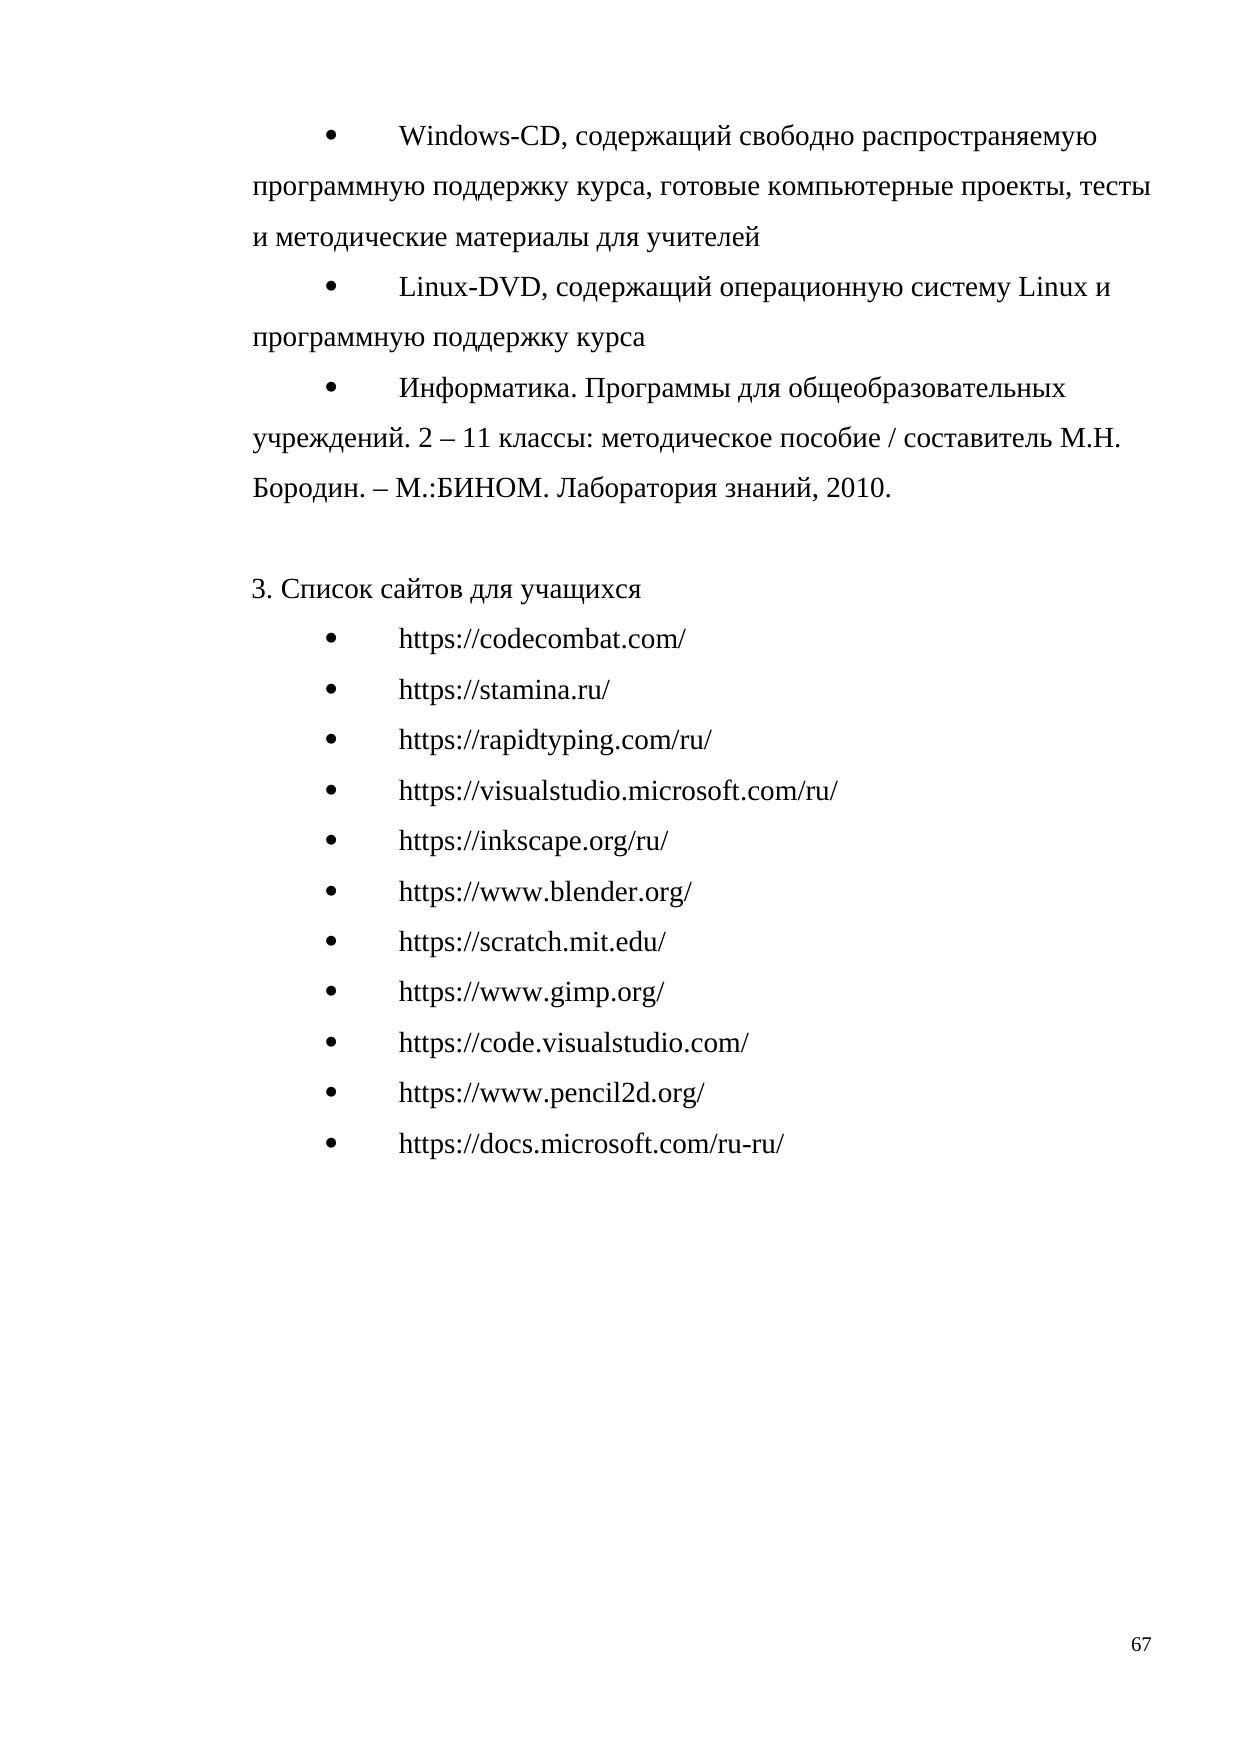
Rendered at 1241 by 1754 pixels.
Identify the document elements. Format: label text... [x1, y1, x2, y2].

list Список сайтов для учащихся [177, 571, 1152, 605]
list https://rapidtyping.com/ru/ [252, 722, 1152, 756]
list Windows-CD, содержащий свободно распространяемую программную поддержку курса, готовые компьютерные проекты, тесты и методические материалы для учителей [252, 118, 1152, 252]
list https://www.gimp.org/ [252, 974, 1152, 1008]
list https://codecombat.com/ [252, 622, 1152, 655]
list https://stamina.ru/ [252, 672, 1152, 706]
list Информатика. Программы для общеобразовательных учреждений. 2 – 11 классы: методическое пособие / составитель М.Н. Бородин. – М.:БИНОМ. Лаборатория знаний, 2010. [252, 370, 1152, 504]
list https://inkscape.org/ru/ [252, 823, 1152, 857]
list https://visualstudio.microsoft.com/ru/ [252, 773, 1152, 806]
list https://scratch.mit.edu/ [252, 924, 1152, 958]
list https://docs.microsoft.com/ru-ru/ [252, 1126, 1152, 1159]
list https://code.visualstudio.com/ [252, 1025, 1152, 1058]
list Linux-DVD, содержащий операционную систему Linux и программную поддержку курса [252, 269, 1152, 353]
list https://www.blender.org/ [252, 874, 1152, 907]
list https://www.pencil2d.org/ [252, 1075, 1152, 1109]
